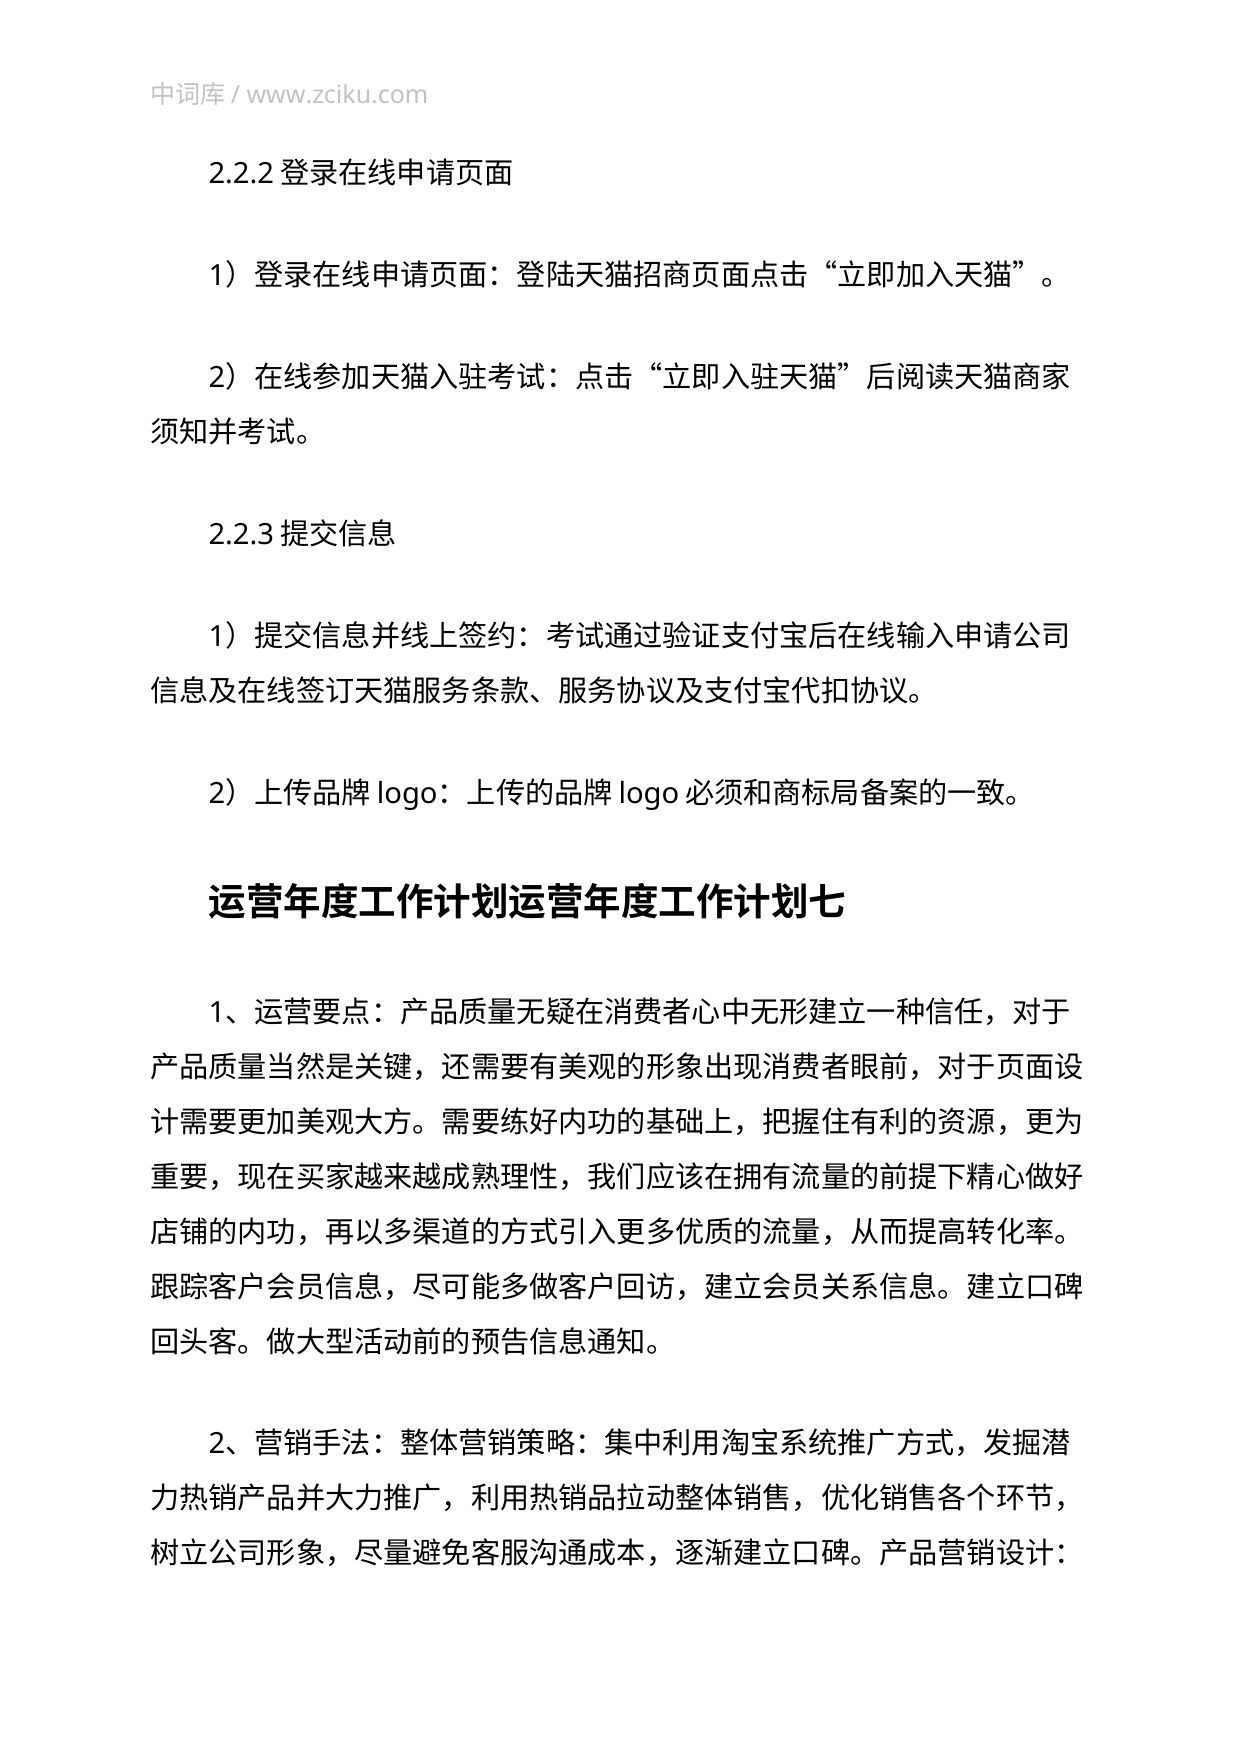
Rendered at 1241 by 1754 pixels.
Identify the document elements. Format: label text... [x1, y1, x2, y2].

text 2.2.3提交信息 [150, 511, 1090, 553]
text 1）提交信息并线上签约：考试通过验证支付宝后在线输入申请公司信息及在线签订天猫服务条款、服务协议及支付宝代扣协议。 [150, 613, 1090, 710]
text 2）在线参加天猫入驻考试：点击“立即入驻天猫”后阅读天猫商家须知并考试。 [150, 354, 1090, 451]
text 2.2.2登录在线申请页面 [150, 150, 1090, 192]
text 运营年度工作计划运营年度工作计划七 [150, 871, 1090, 926]
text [150, 1420, 1090, 1572]
text 1）登录在线申请页面：登陆天猫招商页面点击“立即加入天猫”。 [150, 252, 1090, 294]
text 1、运营要点：产品质量无疑在消费者心中无形建立一种信任，对于产品质量当然是关键，还需要有美观的形象出现消费者眼前，对于页面设计需要更加美观大方。需要练好内功的基础上，把握住有利的资源，更为重要，现在买家越来越成熟理性，我们应该在拥有流量的前提下精心做好店铺的内功，再以多渠道的方式引入更多优质的流量，从而提高转化率。跟踪客户会员信息，尽可能多做客户回访，建立会员关系信息。建立口碑回头客。做大型活动前的预告信息通知。 [150, 989, 1090, 1361]
text 2）上传品牌logo：上传的品牌logo必须和商标局备案的一致。 [150, 769, 1090, 812]
